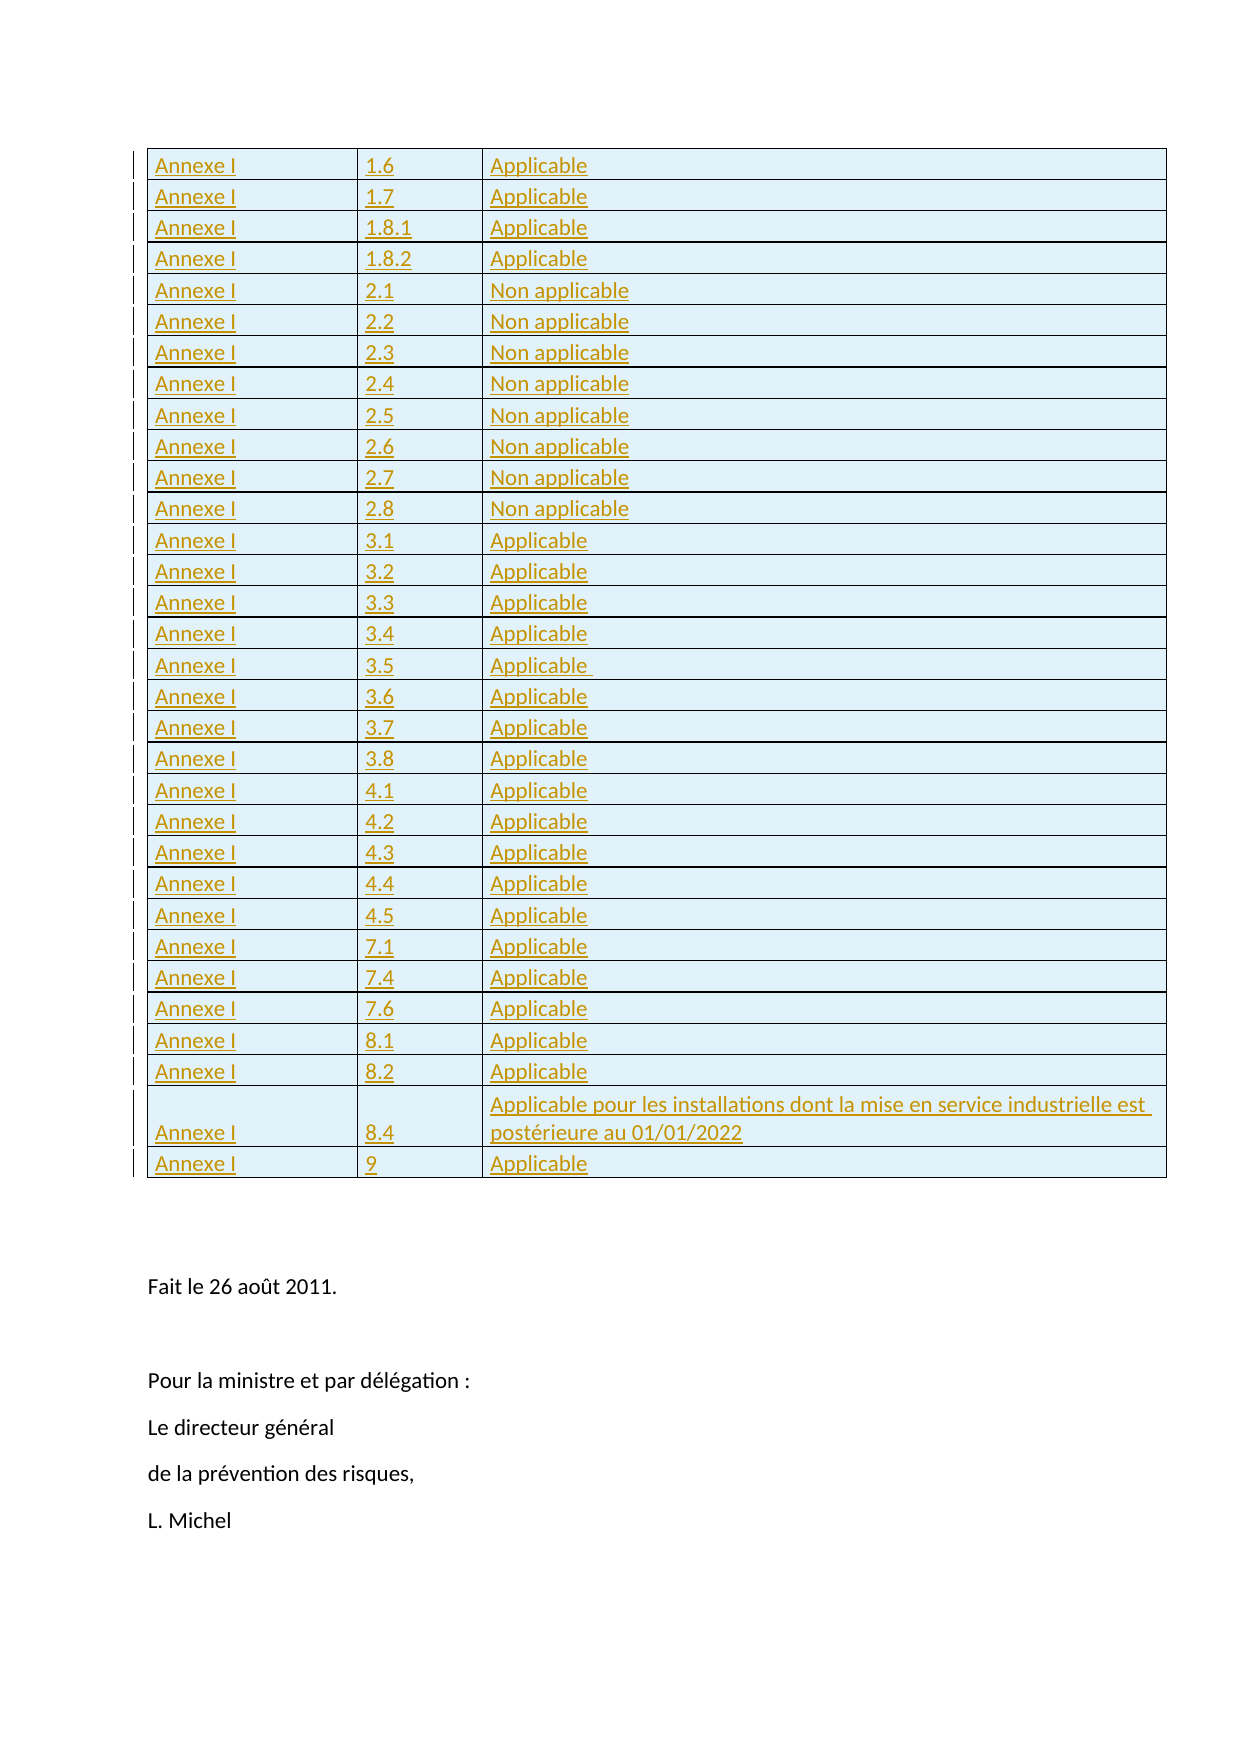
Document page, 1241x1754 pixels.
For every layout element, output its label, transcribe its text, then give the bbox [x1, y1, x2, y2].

text de la prévention des risques, [148, 1459, 1093, 1488]
text Le directeur général [148, 1413, 1093, 1441]
text Pour la ministre et par délégation : [148, 1366, 1093, 1394]
text L. Michel [148, 1506, 1093, 1534]
text Fait le 26 août 2011. [148, 1272, 1093, 1300]
